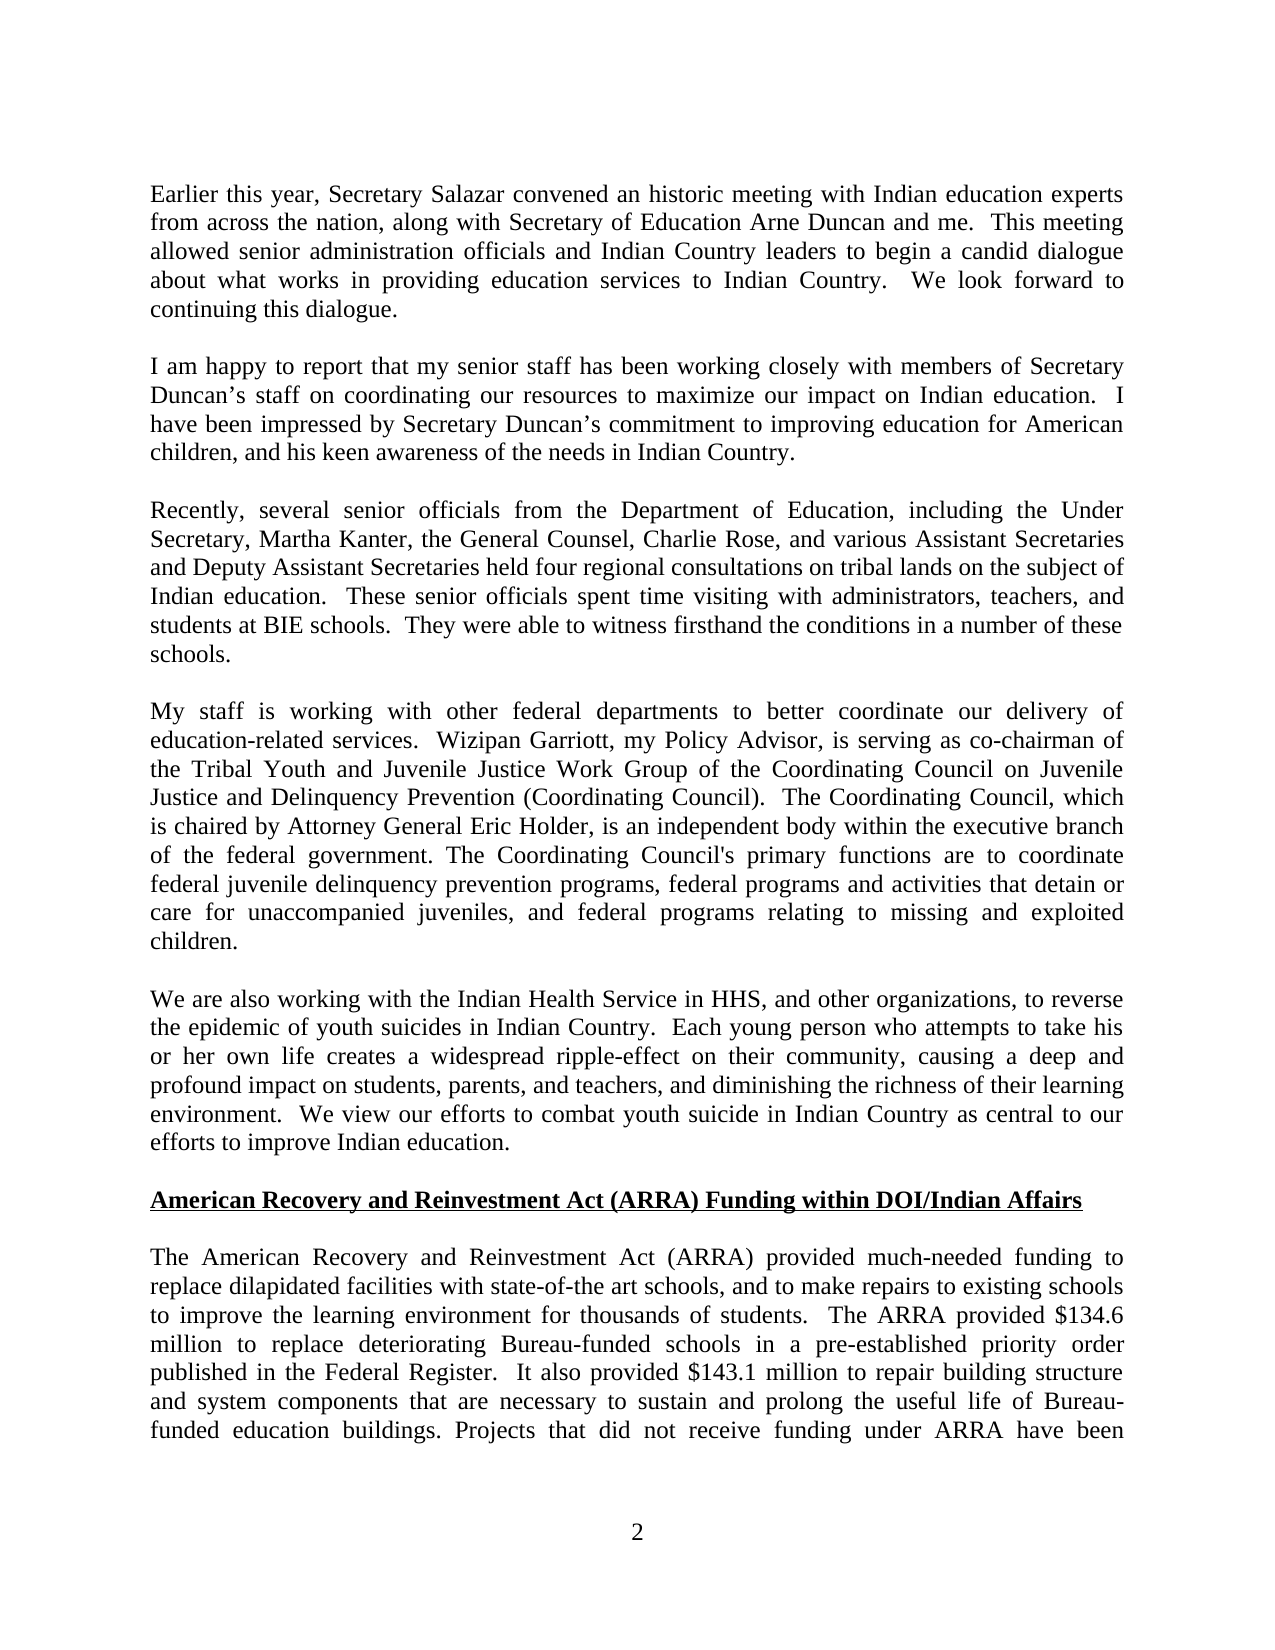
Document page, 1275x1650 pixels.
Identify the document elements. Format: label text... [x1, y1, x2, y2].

text Recently, several senior officials from the Department of Education, including the Under Secretary, Martha Kanter, the General Counsel, Charlie Rose, and various Assistant Secretaries and Deputy Assistant Secretaries held four regional consultations on tribal lands on the subject of Indian education. These senior officials spent time visiting with administrators, teachers, and students at BIE schools. They were able to witness firsthand the conditions in a number of these schools. [150, 495, 1125, 667]
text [150, 1242, 1125, 1444]
text My staff is working with other federal departments to better coordinate our delivery of education-related services. Wizipan Garriott, my Policy Advisor, is serving as co-chairman of the Tribal Youth and Juvenile Justice Work Group of the Coordinating Council on Juvenile Justice and Delinquency Prevention (Coordinating Council). The Coordinating Council, which is chaired by Attorney General Eric Holder, is an independent body within the executive branch of the federal government. The Coordinating Council's primary functions are to coordinate federal juvenile delinquency prevention programs, federal programs and activities that detain or care for unaccompanied juveniles, and federal programs relating to missing and exploited children. [150, 696, 1125, 955]
text American Recovery and Reinvestment Act (ARRA) Funding within DOI/Indian Affairs [150, 1185, 1125, 1214]
text I am happy to report that my senior staff has been working closely with members of Secretary Duncan’s staff on coordinating our resources to maximize our impact on Indian education. I have been impressed by Secretary Duncan’s commitment to improving education for American children, and his keen awareness of the needs in Indian Country. [150, 351, 1125, 466]
text Earlier this year, Secretary Salazar convened an historic meeting with Indian education experts from across the nation, along with Secretary of Education Arne Duncan and me. This meeting allowed senior administration officials and Indian Country leaders to begin a candid dialogue about what works in providing education services to Indian Country. We look forward to continuing this dialogue. [150, 179, 1125, 322]
text We are also working with the Indian Health Service in HHS, and other organizations, to reverse the epidemic of youth suicides in Indian Country. Each young person who attempts to take his or her own life creates a widespread ripple-effect on their community, causing a deep and profound impact on students, parents, and teachers, and diminishing the richness of their learning environment. We view our efforts to combat youth suicide in Indian Country as central to our efforts to improve Indian education. [150, 984, 1125, 1156]
